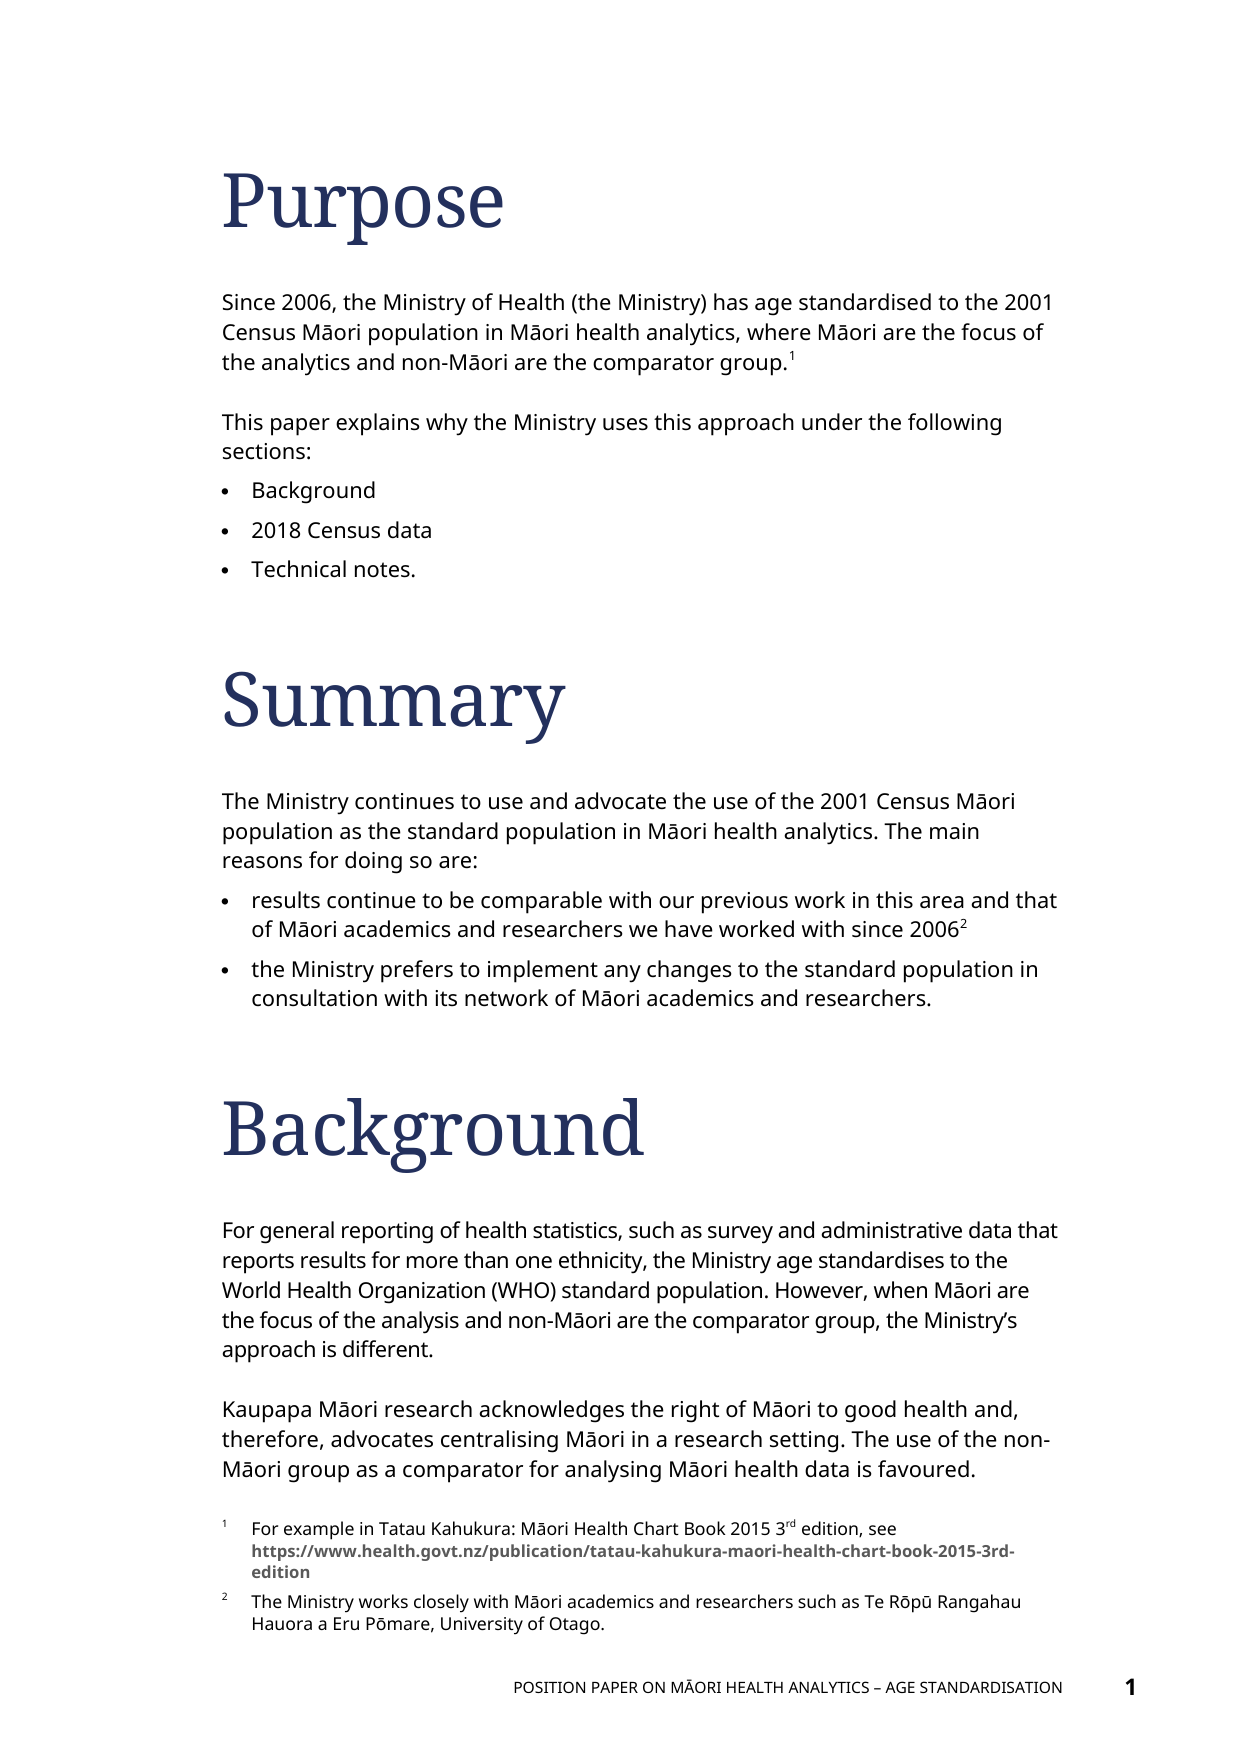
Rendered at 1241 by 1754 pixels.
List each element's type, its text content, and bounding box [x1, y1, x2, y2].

subtitle Background [222, 1076, 1063, 1178]
text the Ministry prefers to implement any changes to the standard population in consultation with its network of Māori academics and researchers. [222, 953, 1063, 1013]
text Technical notes. [222, 554, 1063, 584]
text This paper explains why the Ministry uses this approach under the following sections: [222, 407, 1063, 466]
text For general reporting of health statistics, such as survey and administrative data that reports results for more than one ethnicity, the Ministry age standardises to the World Health Organization (WHO) standard population. However, when Māori are the focus of the analysis and non-Māori are the comparator group, the Ministry’s approach is different. [222, 1215, 1063, 1364]
text Since 2006, the Ministry of Health (the Ministry) has age standardised to the 2001 Census Māori population in Māori health analytics, where Māori are the focus of the analytics and non-Māori are the comparator group. [222, 287, 1063, 377]
text Background [222, 476, 1063, 505]
subtitle Purpose [222, 148, 1063, 250]
text The Ministry continues to use and advocate the use of the 2001 Census Māori population as the standard population in Māori health analytics. The main reasons for doing so are: [222, 786, 1063, 875]
subtitle Summary [222, 646, 1063, 748]
text Kaupapa Māori research acknowledges the right of Māori to good health and, therefore, advocates centralising Māori in a research setting. The use of the non-Māori group as a comparator for analysing Māori health data is favoured. [222, 1394, 1063, 1483]
text 2018 Census data [222, 515, 1063, 544]
text results continue to be comparable with our previous work in this area and that of Māori academics and researchers we have worked with since 2006 [222, 884, 1063, 944]
